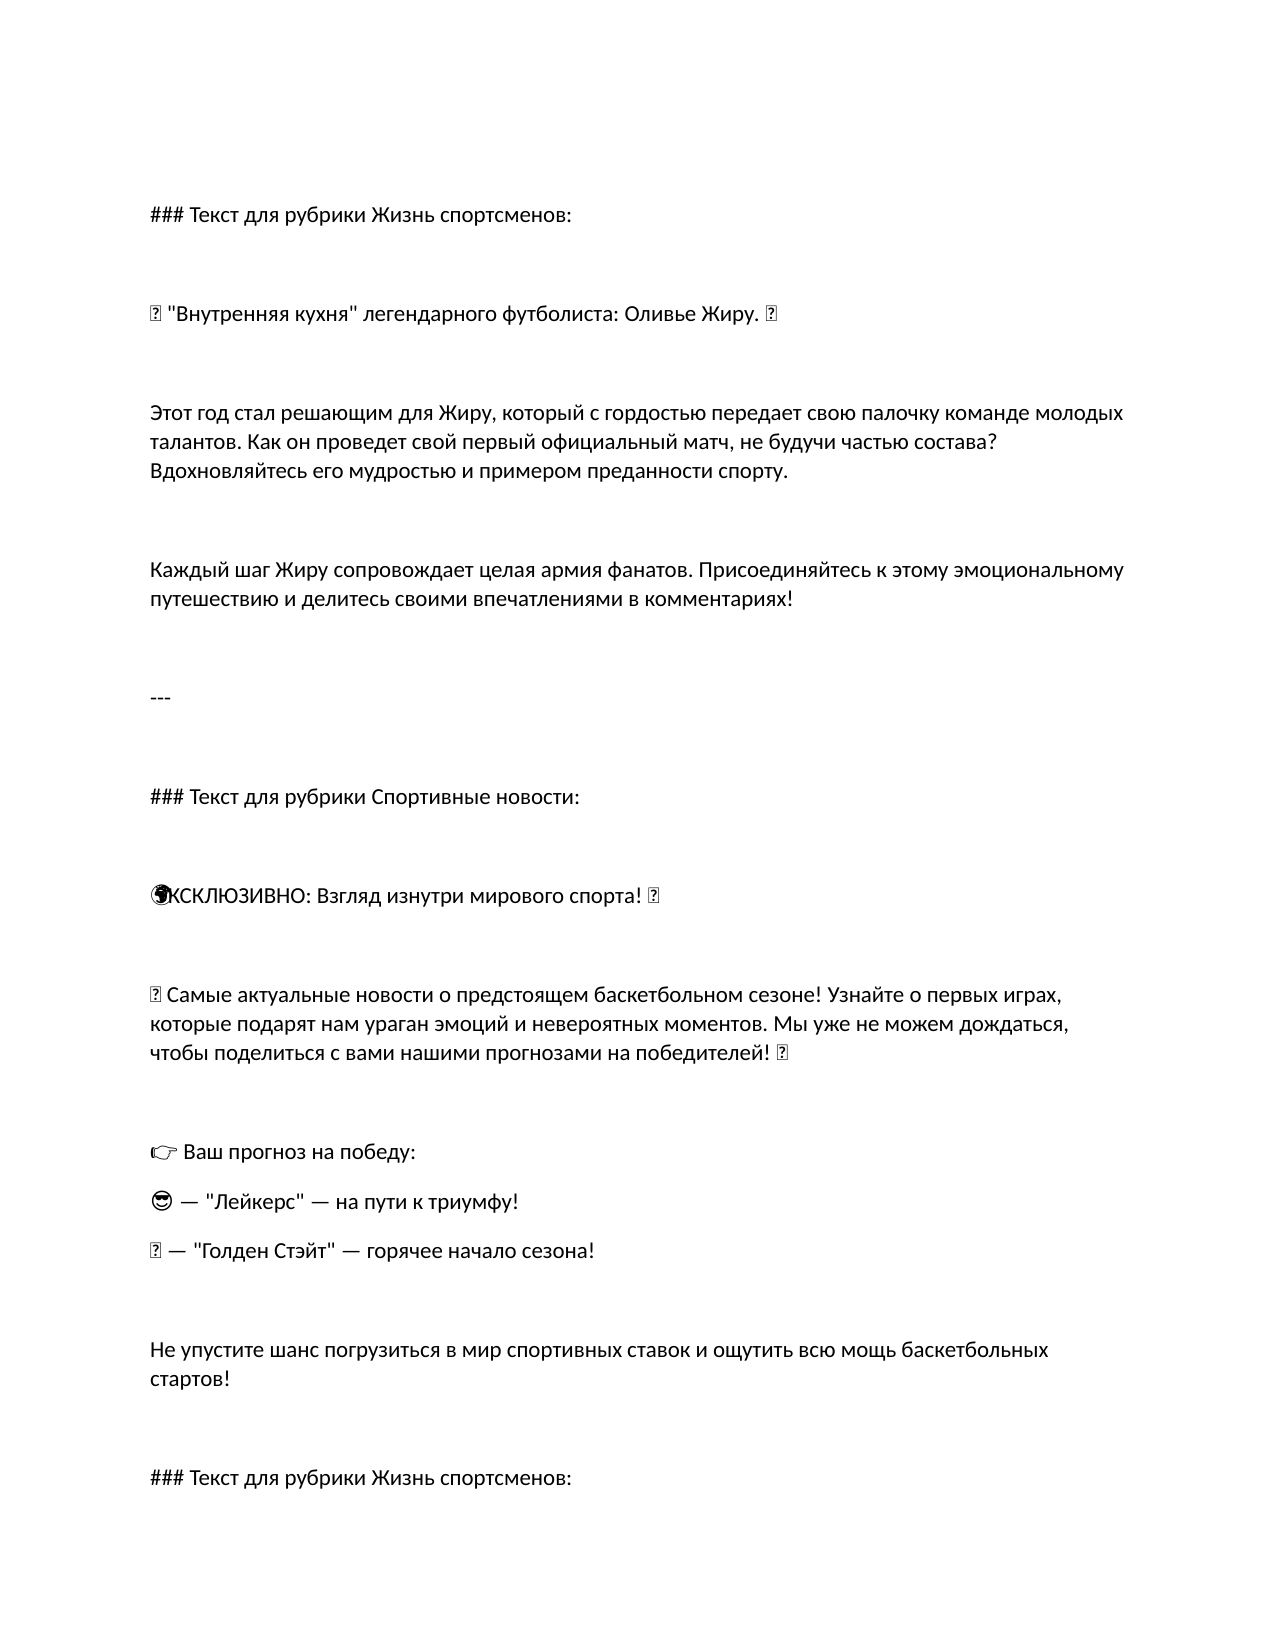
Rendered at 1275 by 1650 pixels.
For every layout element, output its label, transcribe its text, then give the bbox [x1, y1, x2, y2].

text ### Текст для рубрики Спортивные новости: [150, 782, 1125, 810]
text Этот год стал решающим для Жиру, который с гордостью передает свою палочку команде молодых талантов. Как он проведет свой первый официальный матч, не будучи частью состава? Вдохновляйтесь его мудростью и примером преданности спорту. [150, 398, 1125, 484]
text 🌟 Самые актуальные новости о предстоящем баскетбольном сезоне! Узнайте о первых играх, которые подарят нам ураган эмоций и невероятных моментов. Мы уже не можем дождаться, чтобы поделиться с вами нашими прогнозами на победителей! 🏀 [150, 980, 1125, 1066]
text ### Текст для рубрики Жизнь спортсменов: [150, 199, 1125, 228]
text 🌟 "Внутренняя кухня" легендарного футболиста: Оливье Жиру. 🌟 [150, 299, 1125, 327]
text Не упустите шанс погрузиться в мир спортивных ставок и ощутить всю мощь баскетбольных стартов! [150, 1335, 1125, 1392]
text 🔥 ЭКСКЛЮЗИВНО: Взгляд изнутри мирового спорта! 🌍 [150, 881, 1125, 909]
text --- [150, 682, 1125, 711]
text Каждый шаг Жиру сопровождает целая армия фанатов. Присоединяйтесь к этому эмоциональному путешествию и делитесь своими впечатлениями в комментариях! [150, 554, 1125, 612]
text 😎 — "Лейкерс" — на пути к триумфу! [150, 1186, 1125, 1215]
text ### Текст для рубрики Жизнь спортсменов: [150, 1463, 1125, 1492]
text 👉 Ваш прогноз на победу: [150, 1137, 1125, 1165]
text 🔥 — "Голден Стэйт" — горячее начало сезона! [150, 1236, 1125, 1264]
